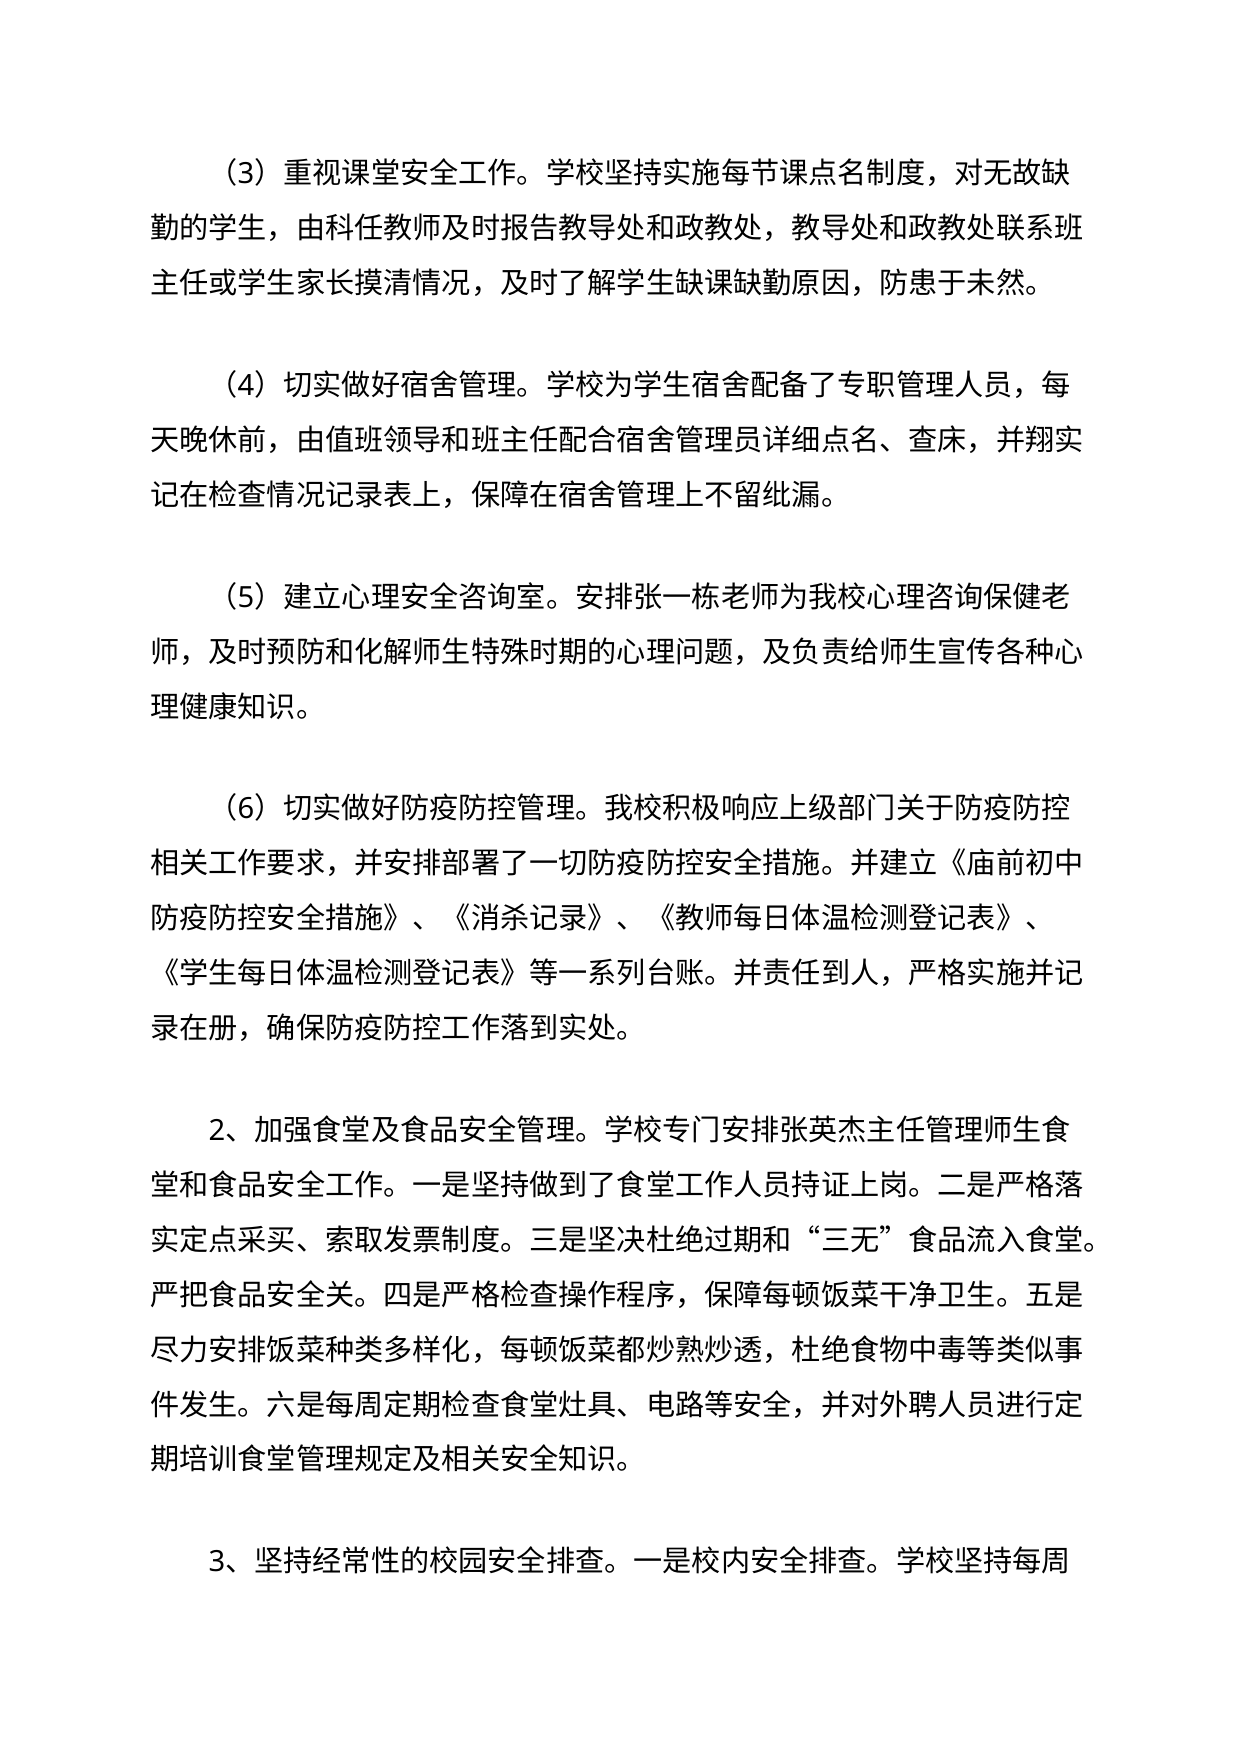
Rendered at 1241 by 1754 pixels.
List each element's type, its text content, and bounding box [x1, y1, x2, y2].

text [150, 1538, 1090, 1580]
text （5）建立心理安全咨询室。安排张一栋老师为我校心理咨询保健老师，及时预防和化解师生特殊时期的心理问题，及负责给师生宣传各种心理健康知识。 [150, 573, 1090, 726]
text （3）重视课堂安全工作。学校坚持实施每节课点名制度，对无故缺勤的学生，由科任教师及时报告教导处和政教处，教导处和政教处联系班主任或学生家长摸清情况，及时了解学生缺课缺勤原因，防患于未然。 [150, 150, 1090, 302]
text （4）切实做好宿舍管理。学校为学生宿舍配备了专职管理人员，每天晚休前，由值班领导和班主任配合宿舍管理员详细点名、查床，并翔实记在检查情况记录表上，保障在宿舍管理上不留纰漏。 [150, 362, 1090, 514]
text 2、加强食堂及食品安全管理。学校专门安排张英杰主任管理师生食堂和食品安全工作。一是坚持做到了食堂工作人员持证上岗。二是严格落实定点采买、索取发票制度。三是坚决杜绝过期和“三无”食品流入食堂。严把食品安全关。四是严格检查操作程序，保障每顿饭菜干净卫生。五是尽力安排饭菜种类多样化，每顿饭菜都炒熟炒透，杜绝食物中毒等类似事件发生。六是每周定期检查食堂灶具、电路等安全，并对外聘人员进行定期培训食堂管理规定及相关安全知识。 [150, 1106, 1090, 1478]
text （6）切实做好防疫防控管理。我校积极响应上级部门关于防疫防控相关工作要求，并安排部署了一切防疫防控安全措施。并建立《庙前初中防疫防控安全措施》、《消杀记录》、《教师每日体温检测登记表》、《学生每日体温检测登记表》等一系列台账。并责任到人，严格实施并记录在册，确保防疫防控工作落到实处。 [150, 785, 1090, 1047]
